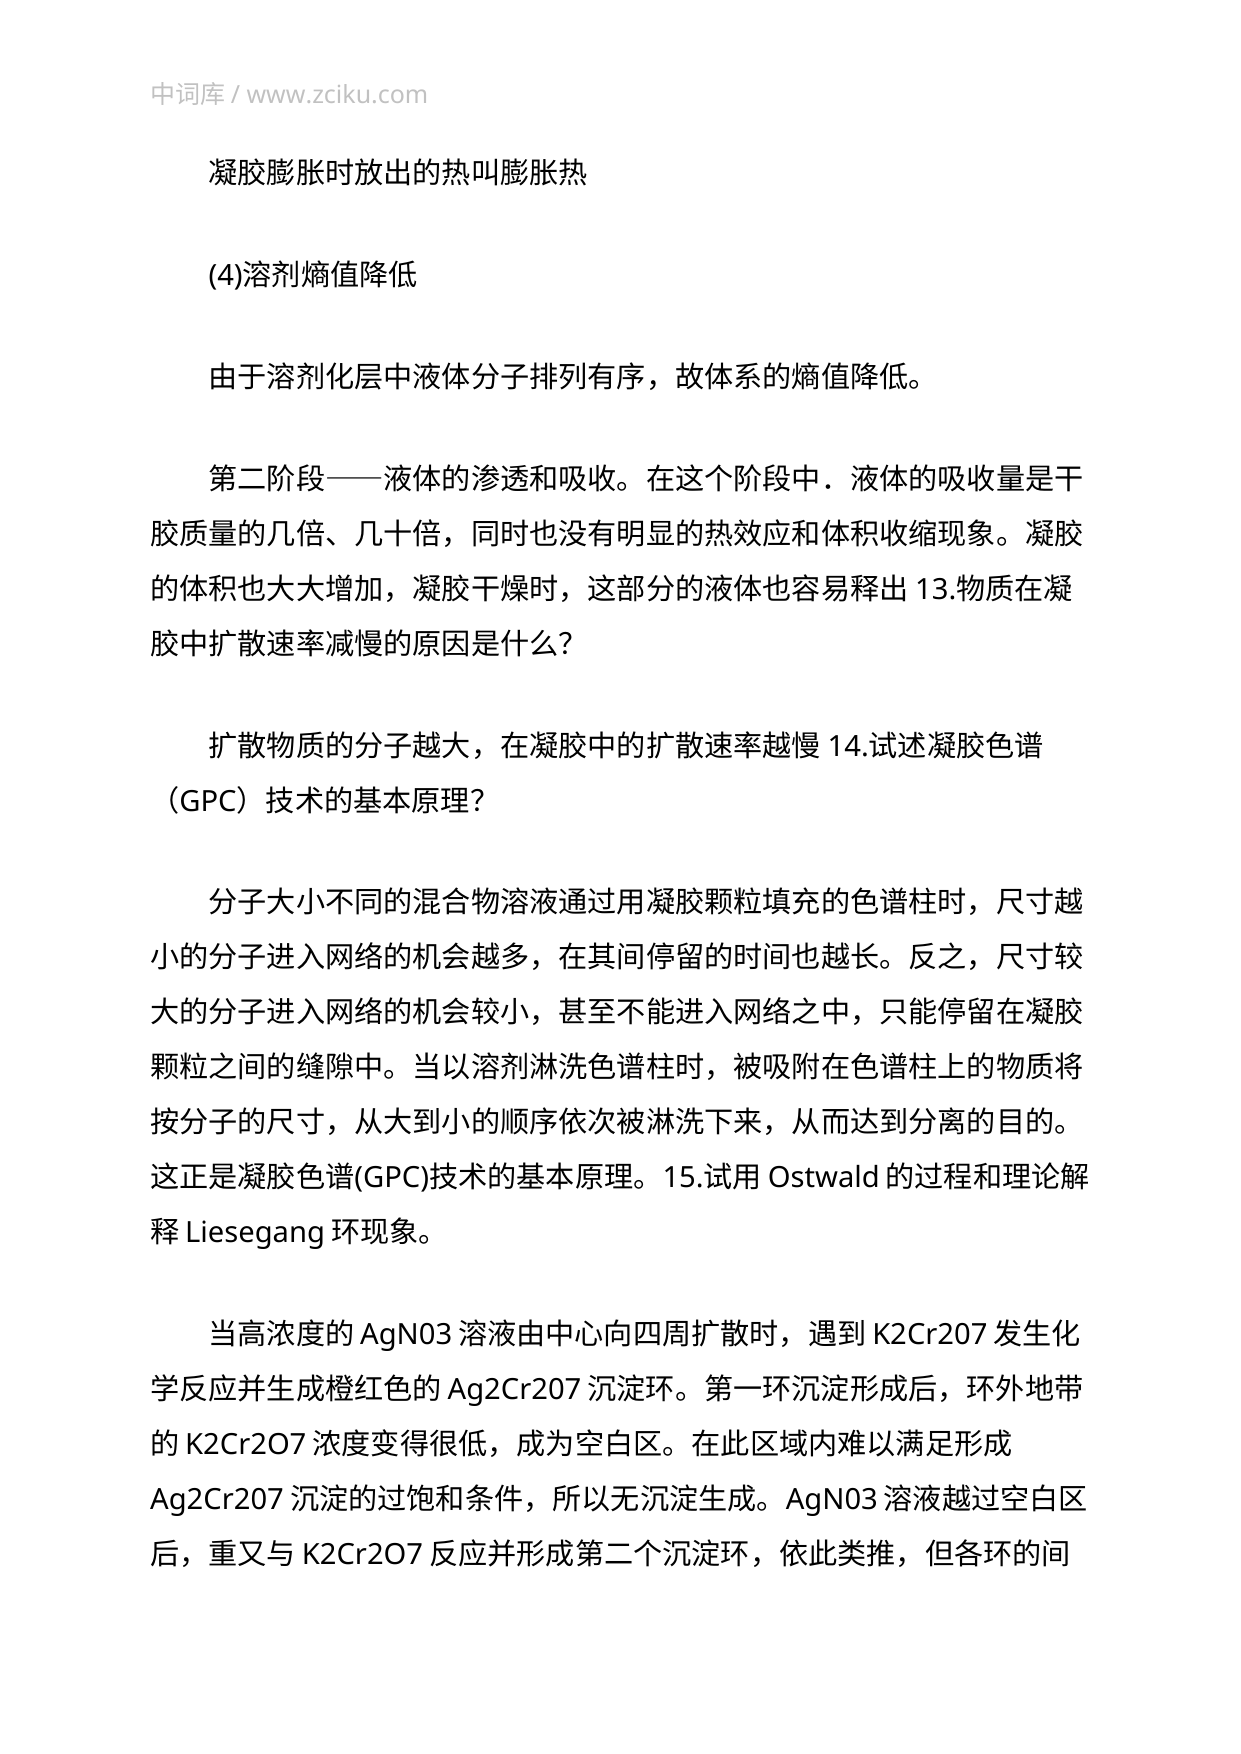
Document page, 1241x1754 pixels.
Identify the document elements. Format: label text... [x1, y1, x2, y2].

text 分子大小不同的混合物溶液通过用凝胶颗粒填充的色谱柱时，尺寸越小的分子进入网络的机会越多，在其间停留的时间也越长。反之，尺寸较大的分子进入网络的机会较小，甚至不能进入网络之中，只能停留在凝胶颗粒之间的缝隙中。当以溶剂淋洗色谱柱时，被吸附在色谱柱上的物质将按分子的尺寸，从大到小的顺序依次被淋洗下来，从而达到分离的目的。这正是凝胶色谱(GPC)技术的基本原理。15.试用Ostwald的过程和理论解释Liesegang环现象。 [150, 879, 1090, 1251]
text 第二阶段——液体的渗透和吸收。在这个阶段中．液体的吸收量是干胶质量的几倍、几十倍，同时也没有明显的热效应和体积收缩现象。凝胶的体积也大大增加，凝胶干燥时，这部分的液体也容易释出 13.物质在凝胶中扩散速率减慢的原因是什么？ [150, 456, 1090, 663]
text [150, 1311, 1090, 1573]
text (4)溶剂熵值降低 [150, 252, 1090, 294]
text 由于溶剂化层中液体分子排列有序，故体系的熵值降低。 [150, 354, 1090, 396]
text 凝胶膨胀时放出的热叫膨胀热 [150, 150, 1090, 192]
text 扩散物质的分子越大，在凝胶中的扩散速率越慢 14.试述凝胶色谱（GPC）技术的基本原理？ [150, 722, 1090, 819]
